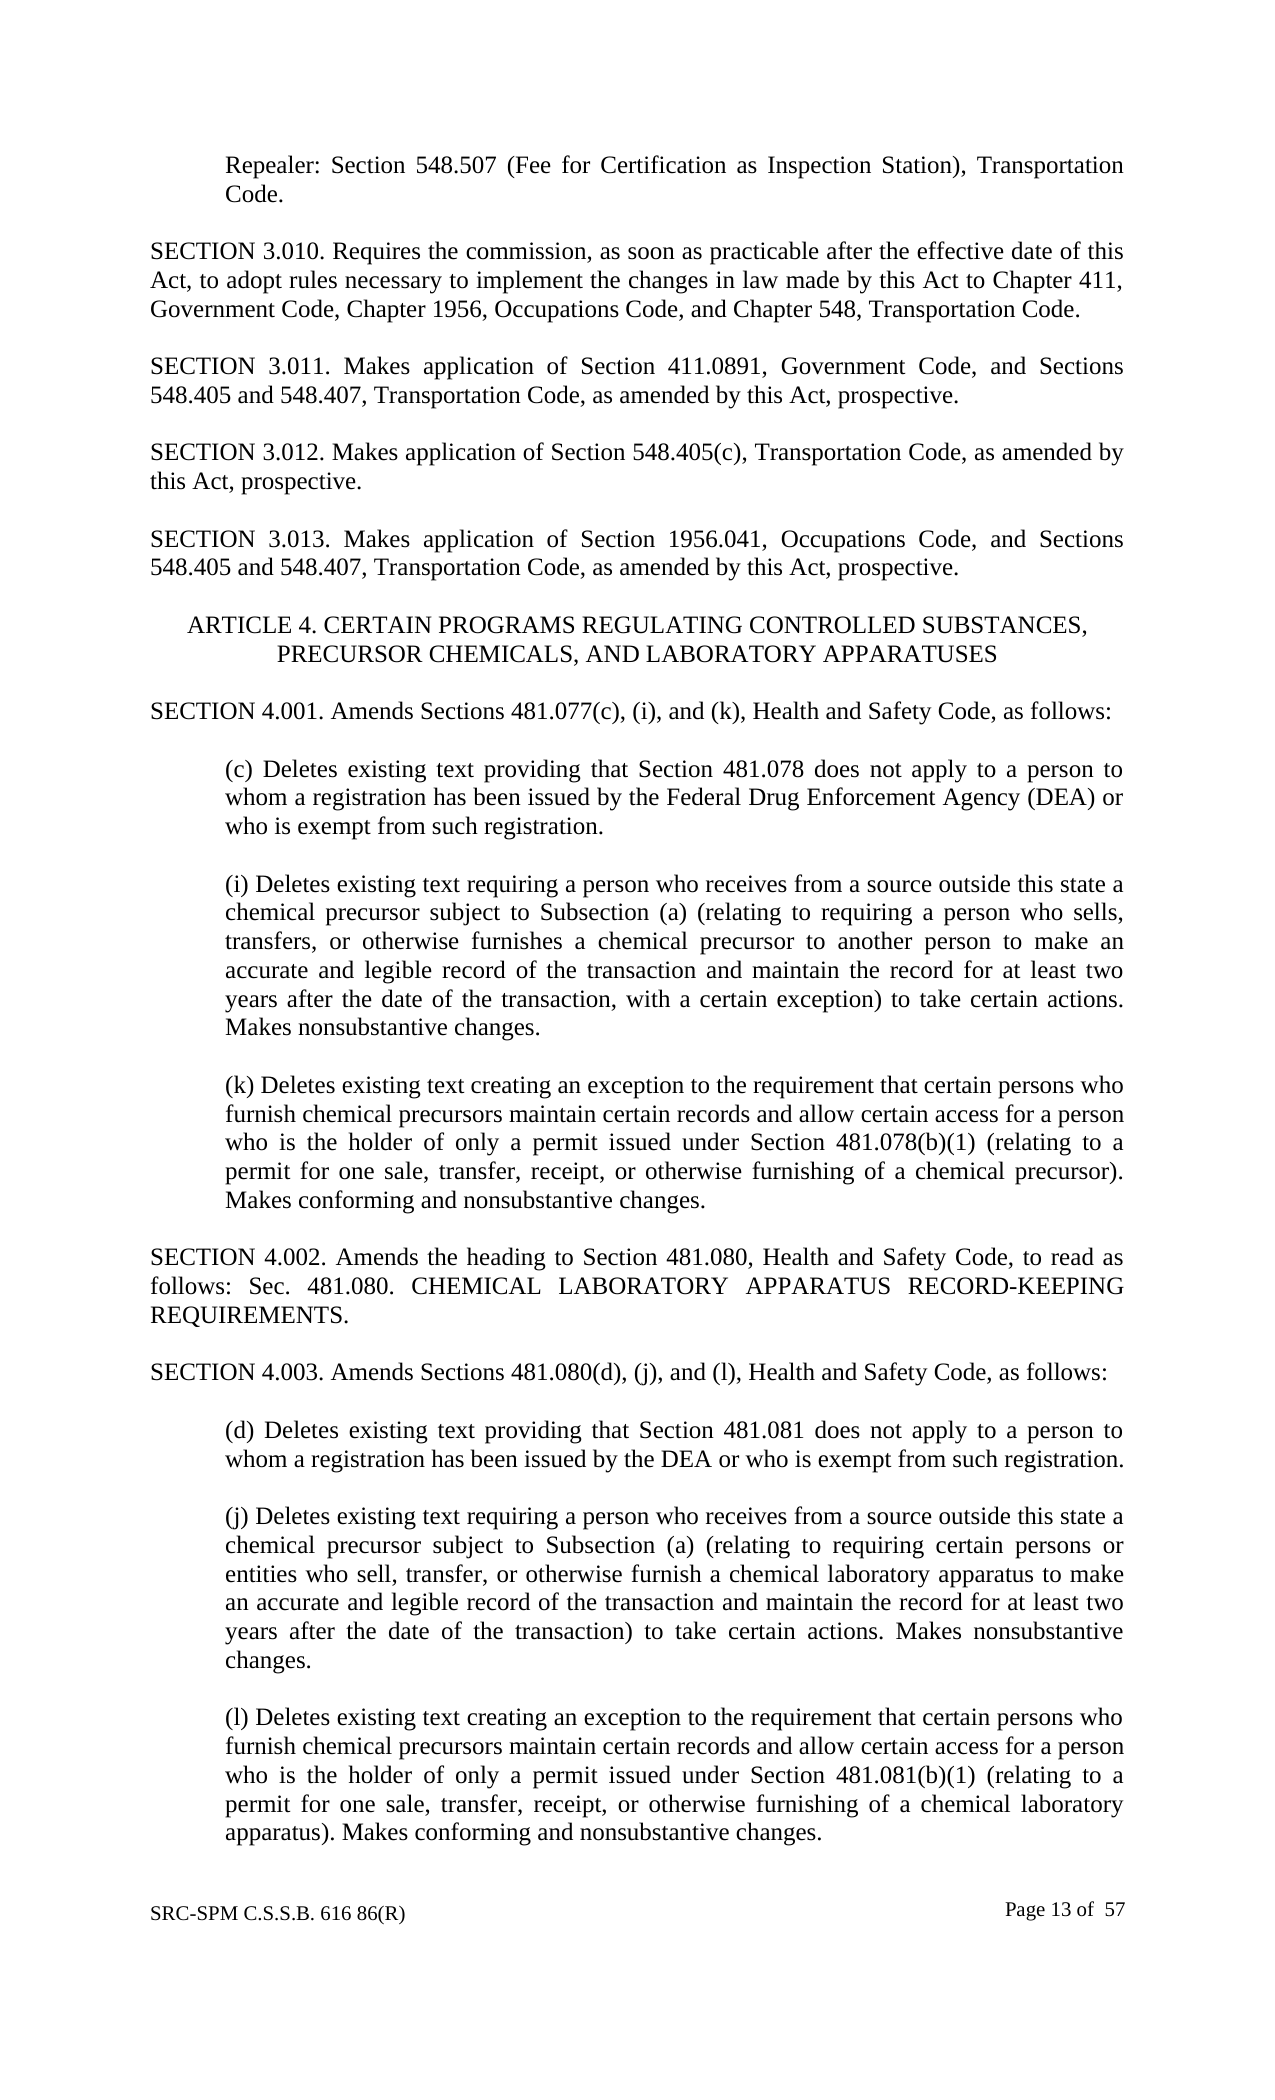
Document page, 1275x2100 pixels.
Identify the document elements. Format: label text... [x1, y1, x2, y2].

text SECTION 3.013. Makes application of Section 1956.041, Occupations Code, and Sections 548.405 and 548.407, Transportation Code, as amended by this Act, prospective. [150, 524, 1125, 581]
text SECTION 4.003. Amends Sections 481.080(d), (j), and (l), Health and Safety Code, as follows: [150, 1357, 1125, 1386]
text Repealer: Section 548.507 (Fee for Certification as Inspection Station), Transportation Code. [225, 150, 1125, 207]
text (l) Deletes existing text creating an exception to the requirement that certain persons who furnish chemical precursors maintain certain records and allow certain access for a person who is the holder of only a permit issued under Section 481.081(b)(1) (relating to a permit for one sale, transfer, receipt, or otherwise furnishing of a chemical laboratory apparatus). Makes conforming and nonsubstantive changes. [225, 1702, 1125, 1846]
text ARTICLE 4. CERTAIN PROGRAMS REGULATING CONTROLLED SUBSTANCES, PRECURSOR CHEMICALS, AND LABORATORY APPARATUSES [150, 610, 1125, 667]
text SECTION 3.010. Requires the commission, as soon as practicable after the effective date of this Act, to adopt rules necessary to implement the changes in law made by this Act to Chapter 411, Government Code, Chapter 1956, Occupations Code, and Chapter 548, Transportation Code. [150, 236, 1125, 322]
text SECTION 4.002. Amends the heading to Section 481.080, Health and Safety Code, to read as follows: Sec. 481.080. CHEMICAL LABORATORY APPARATUS RECORD-KEEPING REQUIREMENTS. [150, 1242, 1125, 1329]
text (c) Deletes existing text providing that Section 481.078 does not apply to a person to whom a registration has been issued by the Federal Drug Enforcement Agency (DEA) or who is exempt from such registration. [225, 754, 1125, 840]
text (k) Deletes existing text creating an exception to the requirement that certain persons who furnish chemical precursors maintain certain records and allow certain access for a person who is the holder of only a permit issued under Section 481.078(b)(1) (relating to a permit for one sale, transfer, receipt, or otherwise furnishing of a chemical precursor). Makes conforming and nonsubstantive changes. [225, 1070, 1125, 1214]
text (j) Deletes existing text requiring a person who receives from a source outside this state a chemical precursor subject to Subsection (a) (relating to requiring certain persons or entities who sell, transfer, or otherwise furnish a chemical laboratory apparatus to make an accurate and legible record of the transaction and maintain the record for at least two years after the date of the transaction) to take certain actions. Makes nonsubstantive changes. [225, 1501, 1125, 1674]
text SECTION 3.011. Makes application of Section 411.0891, Government Code, and Sections 548.405 and 548.407, Transportation Code, as amended by this Act, prospective. [150, 351, 1125, 409]
text SECTION 3.012. Makes application of Section 548.405(c), Transportation Code, as amended by this Act, prospective. [150, 437, 1125, 495]
text SECTION 4.001. Amends Sections 481.077(c), (i), and (k), Health and Safety Code, as follows: [150, 696, 1125, 725]
text (d) Deletes existing text providing that Section 481.081 does not apply to a person to whom a registration has been issued by the DEA or who is exempt from such registration. [225, 1415, 1125, 1472]
text (i) Deletes existing text requiring a person who receives from a source outside this state a chemical precursor subject to Subsection (a) (relating to requiring a person who sells, transfers, or otherwise furnishes a chemical precursor to another person to make an accurate and legible record of the transaction and maintain the record for at least two years after the date of the transaction, with a certain exception) to take certain actions. Makes nonsubstantive changes. [225, 869, 1125, 1041]
